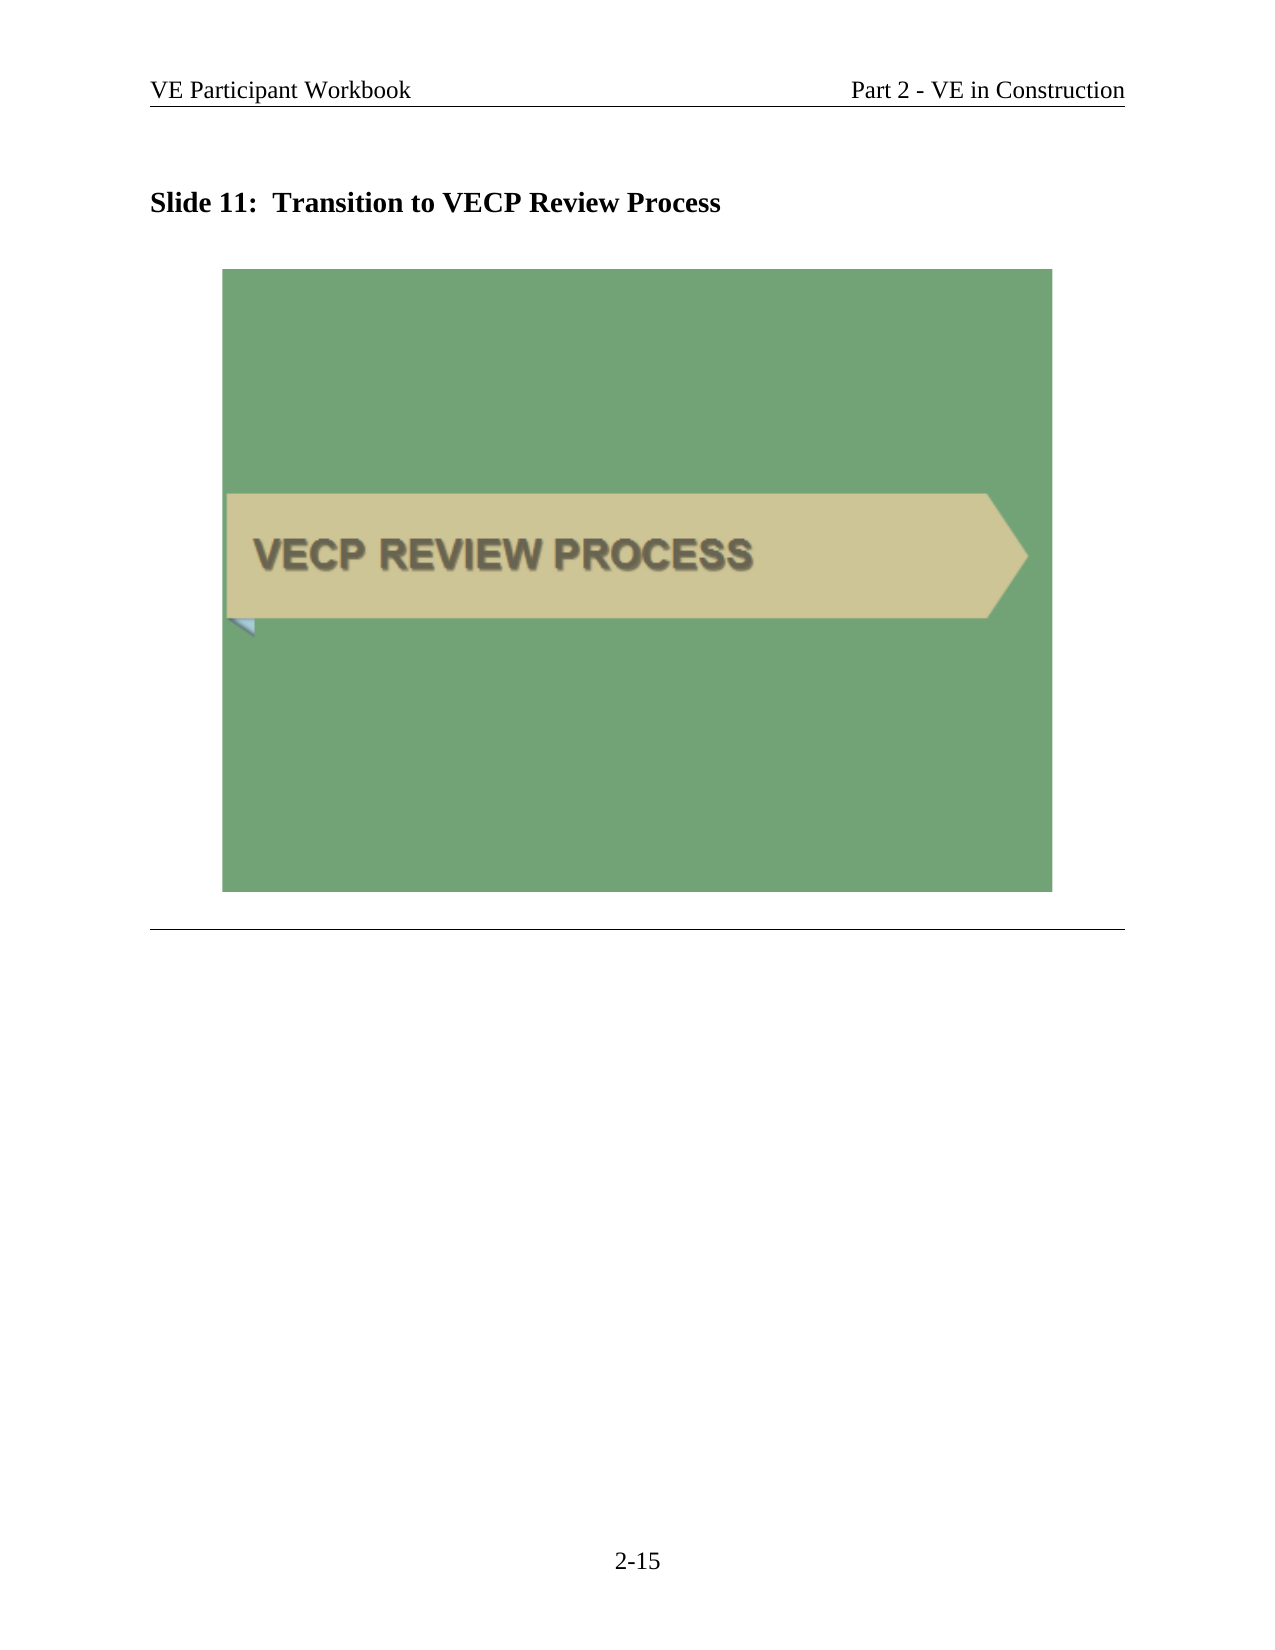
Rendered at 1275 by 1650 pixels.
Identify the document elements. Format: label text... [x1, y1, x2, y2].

subtitle Slide 11: Transition to VECP Review Process [150, 186, 1125, 219]
picture [222, 269, 1053, 892]
